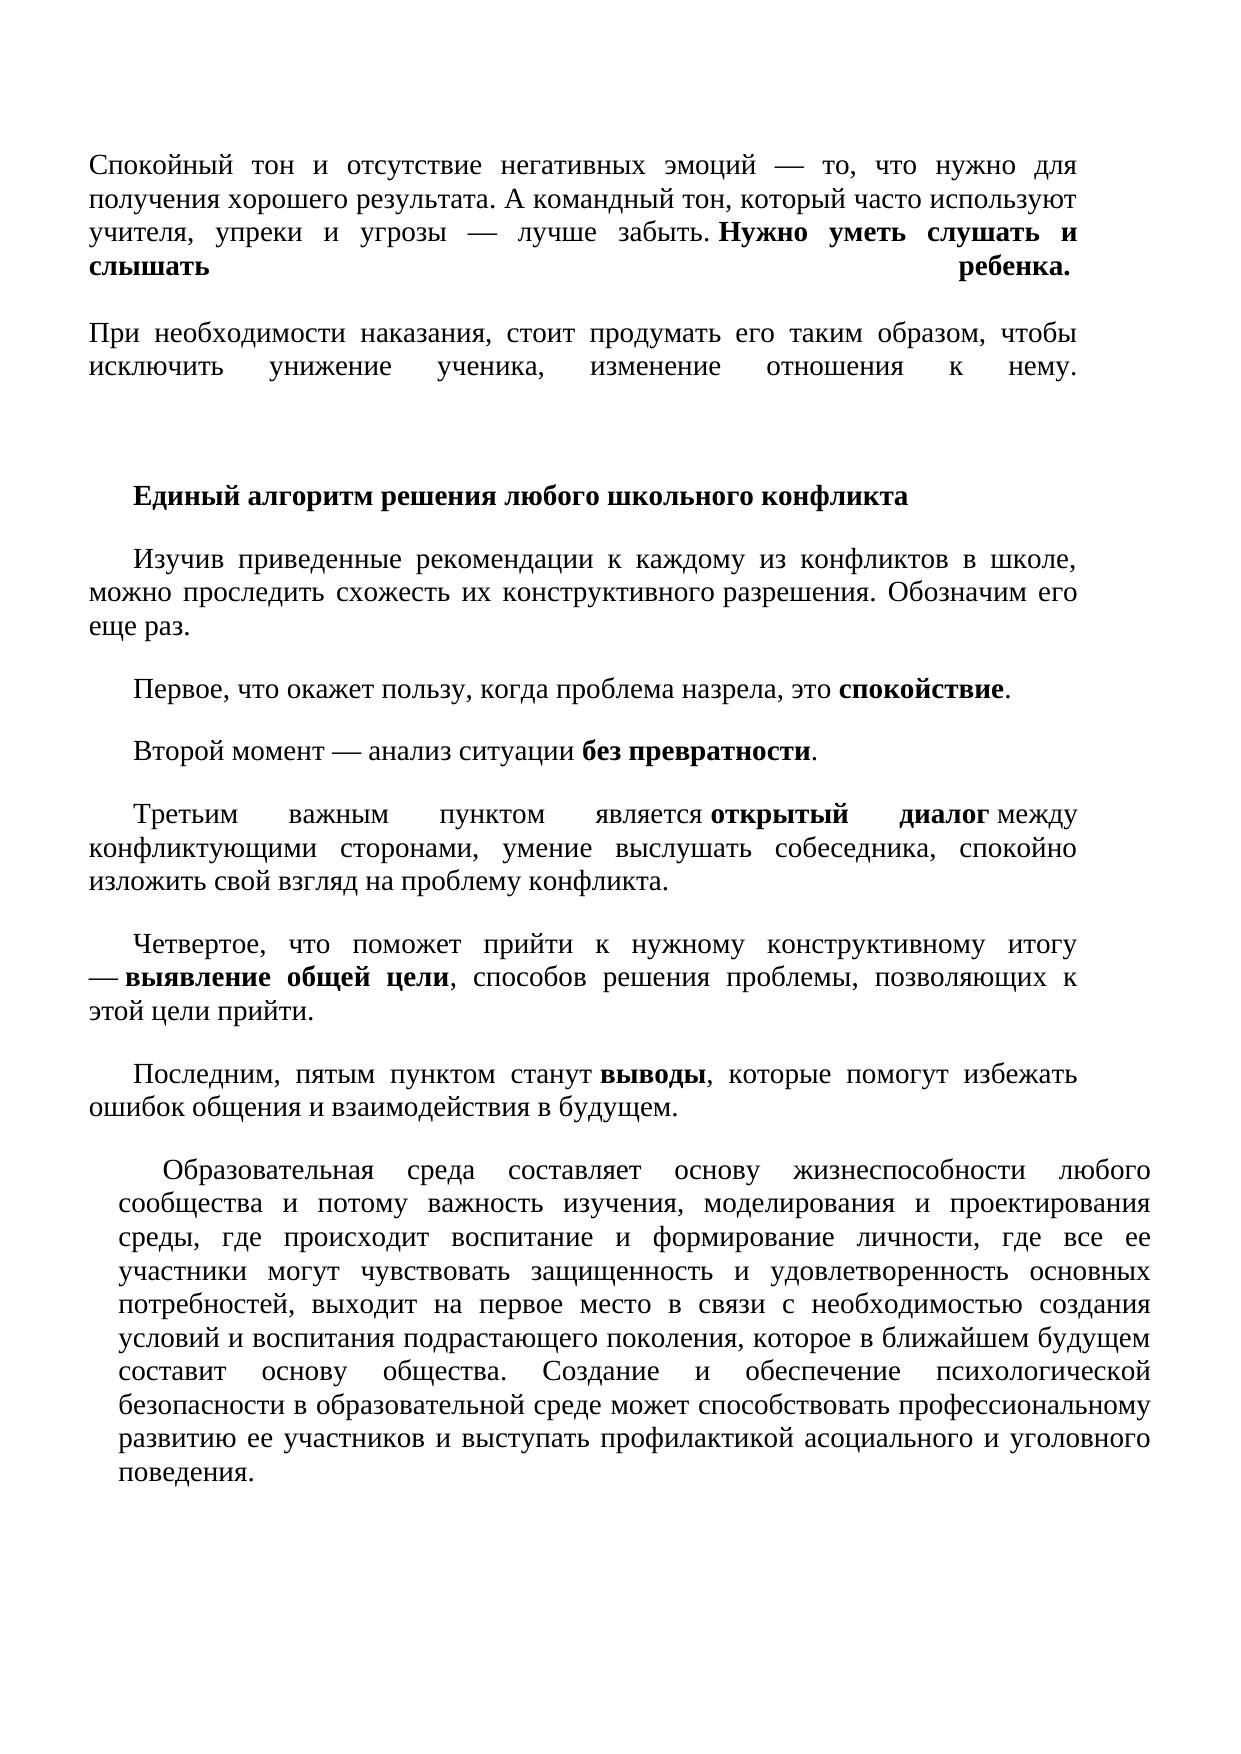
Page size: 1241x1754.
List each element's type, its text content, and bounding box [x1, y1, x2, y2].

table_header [89, 118, 1078, 1123]
text Образовательная среда составляет основу жизнеспособности любого сообщества и потому важность изучения, моделирования и проектирования среды, где происходит воспитание и формирование личности, где все ее участники могут чувствовать защищенность и удовлетворенность основных потребностей, выходит на первое место в связи с необходимостью создания условий и воспитания подрастающего поколения, которое в ближайшем будущем составит основу общества. Создание и обеспечение психологической безопасности в образовательной среде может способствовать профессиональному развитию ее участников и выступать профилактикой асоциального и уголовного поведения. [118, 1152, 1152, 1487]
